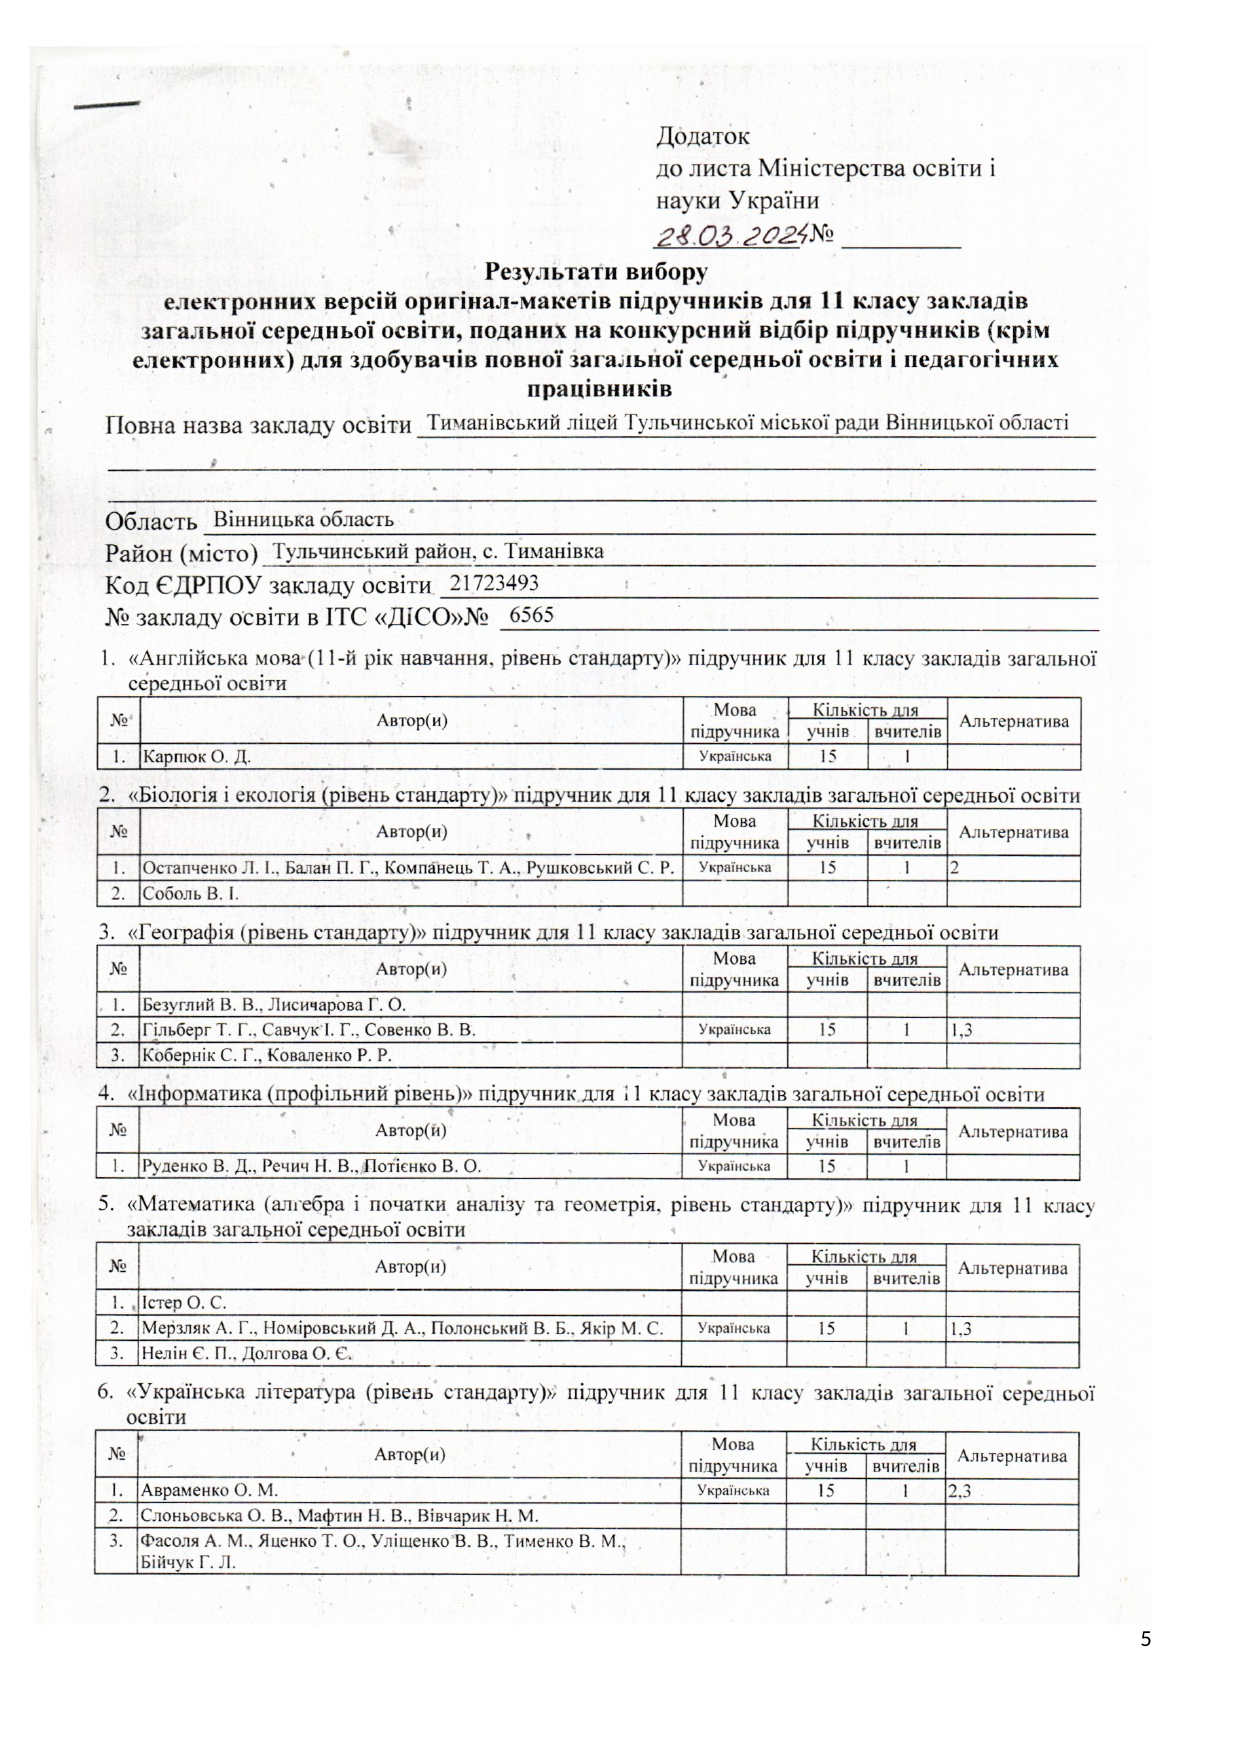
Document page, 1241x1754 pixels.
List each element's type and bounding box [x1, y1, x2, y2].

picture [29, 44, 1152, 1625]
